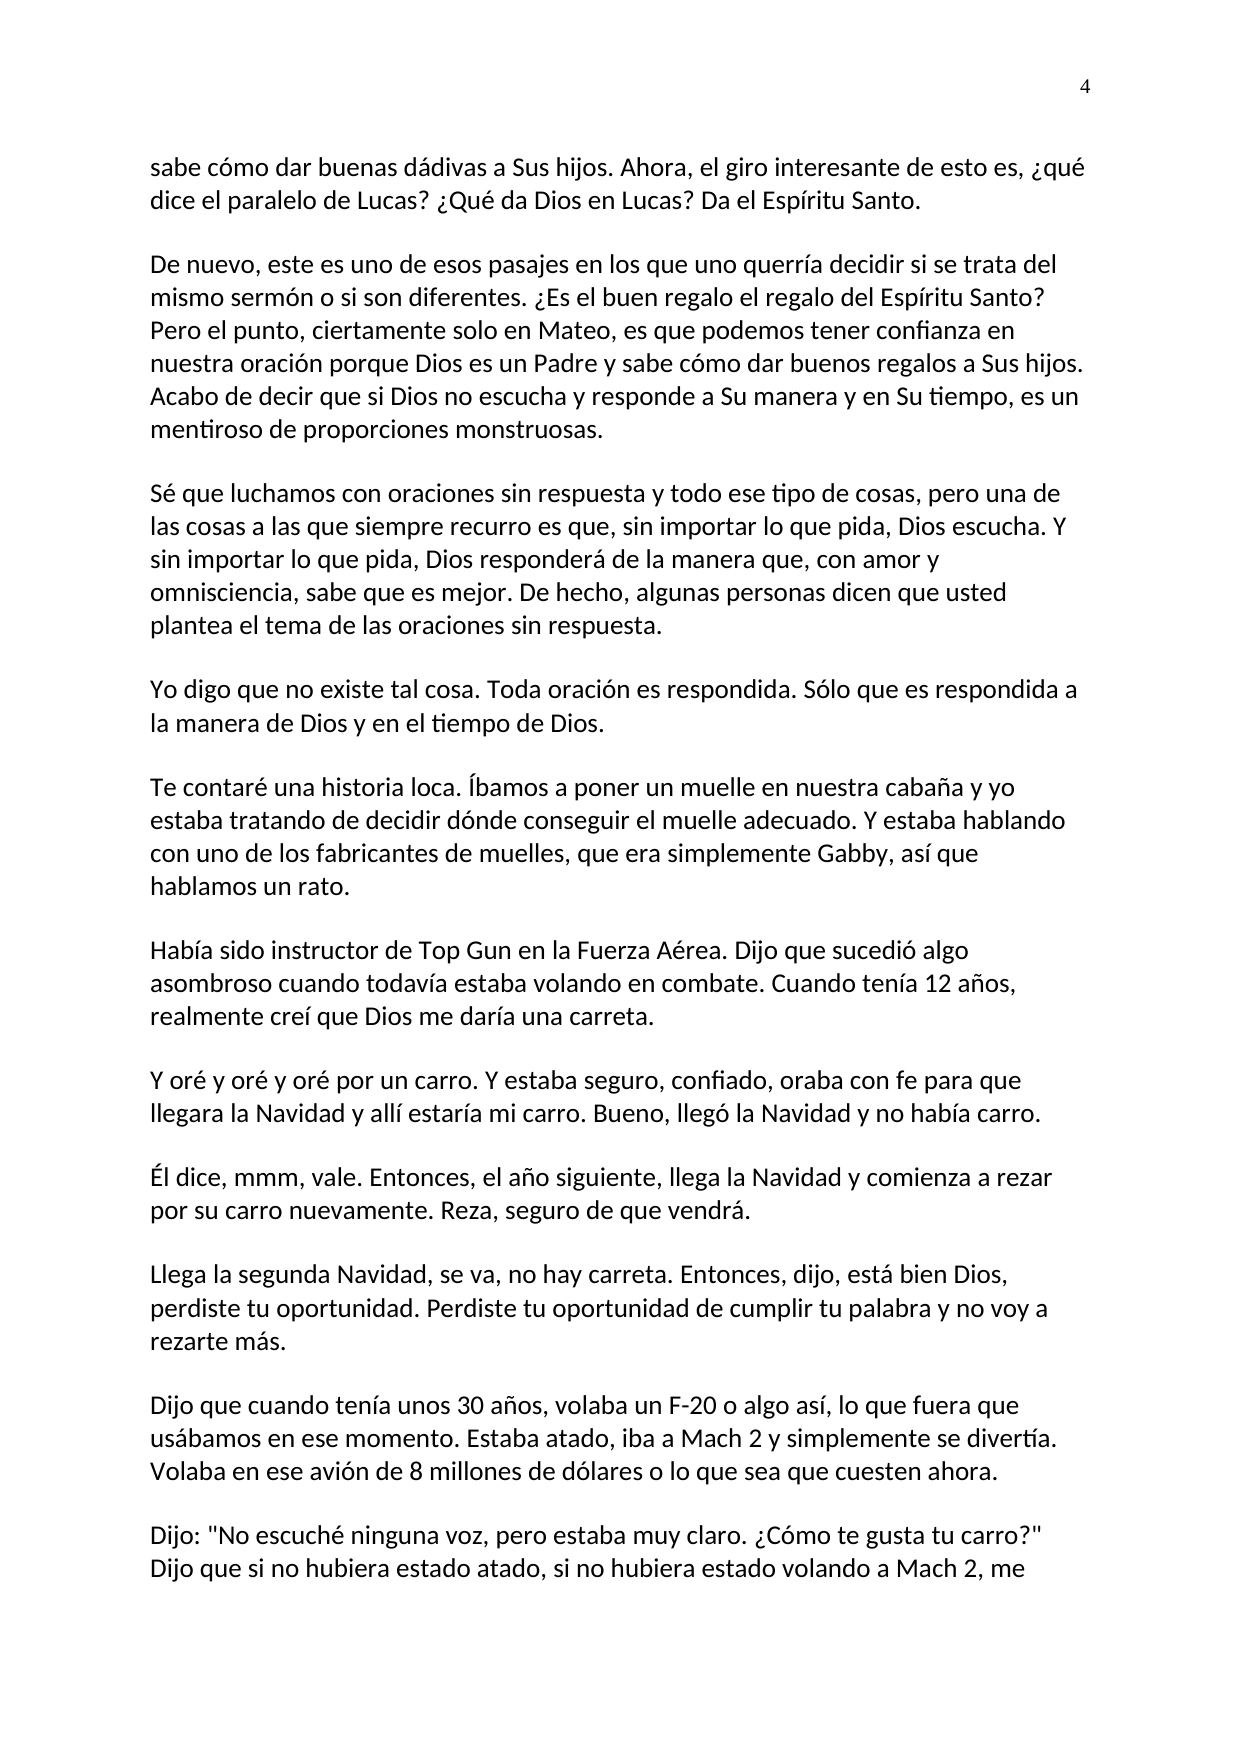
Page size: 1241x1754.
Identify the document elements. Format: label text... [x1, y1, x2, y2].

text Había sido instructor de Top Gun en la Fuerza Aérea. Dijo que sucedió algo asombroso cuando todavía estaba volando en combate. Cuando tenía 12 años, realmente creí que Dios me daría una carreta. [150, 933, 1090, 1032]
text Y oré y oré y oré por un carro. Y estaba seguro, confiado, oraba con fe para que llegara la Navidad y allí estaría mi carro. Bueno, llegó la Navidad y no había carro. [150, 1063, 1090, 1129]
text Sé que luchamos con oraciones sin respuesta y todo ese tipo de cosas, pero una de las cosas a las que siempre recurro es que, sin importar lo que pida, Dios escucha. Y sin importar lo que pida, Dios responderá de la manera que, con amor y omnisciencia, sabe que es mejor. De hecho, algunas personas dicen que usted plantea el tema de las oraciones sin respuesta. [150, 476, 1090, 642]
text Dijo que cuando tenía unos 30 años, volaba un F-20 o algo así, lo que fuera que usábamos en ese momento. Estaba atado, iba a Mach 2 y simplemente se divertía. Volaba en ese avión de 8 millones de dólares o lo que sea que cuesten ahora. [150, 1388, 1090, 1487]
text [150, 150, 1090, 216]
text Yo digo que no existe tal cosa. Toda oración es respondida. Sólo que es respondida a la manera de Dios y en el tiempo de Dios. [150, 673, 1090, 739]
text De nuevo, este es uno de esos pasajes en los que uno querría decidir si se trata del mismo sermón o si son diferentes. ¿Es el buen regalo el regalo del Espíritu Santo? Pero el punto, ciertamente solo en Mateo, es que podemos tener confianza en nuestra oración porque Dios es un Padre y sabe cómo dar buenos regalos a Sus hijos. Acabo de decir que si Dios no escucha y responde a Su manera y en Su tiempo, es un mentiroso de proporciones monstruosas. [150, 247, 1090, 445]
text Llega la segunda Navidad, se va, no hay carreta. Entonces, dijo, está bien Dios, perdiste tu oportunidad. Perdiste tu oportunidad de cumplir tu palabra y no voy a rezarte más. [150, 1258, 1090, 1357]
text Te contaré una historia loca. Íbamos a poner un muelle en nuestra cabaña y yo estaba tratando de decidir dónde conseguir el muelle adecuado. Y estaba hablando con uno de los fabricantes de muelles, que era simplemente Gabby, así que hablamos un rato. [150, 770, 1090, 902]
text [150, 1518, 1090, 1584]
text Él dice, mmm, vale. Entonces, el año siguiente, llega la Navidad y comienza a rezar por su carro nuevamente. Reza, seguro de que vendrá. [150, 1161, 1090, 1227]
